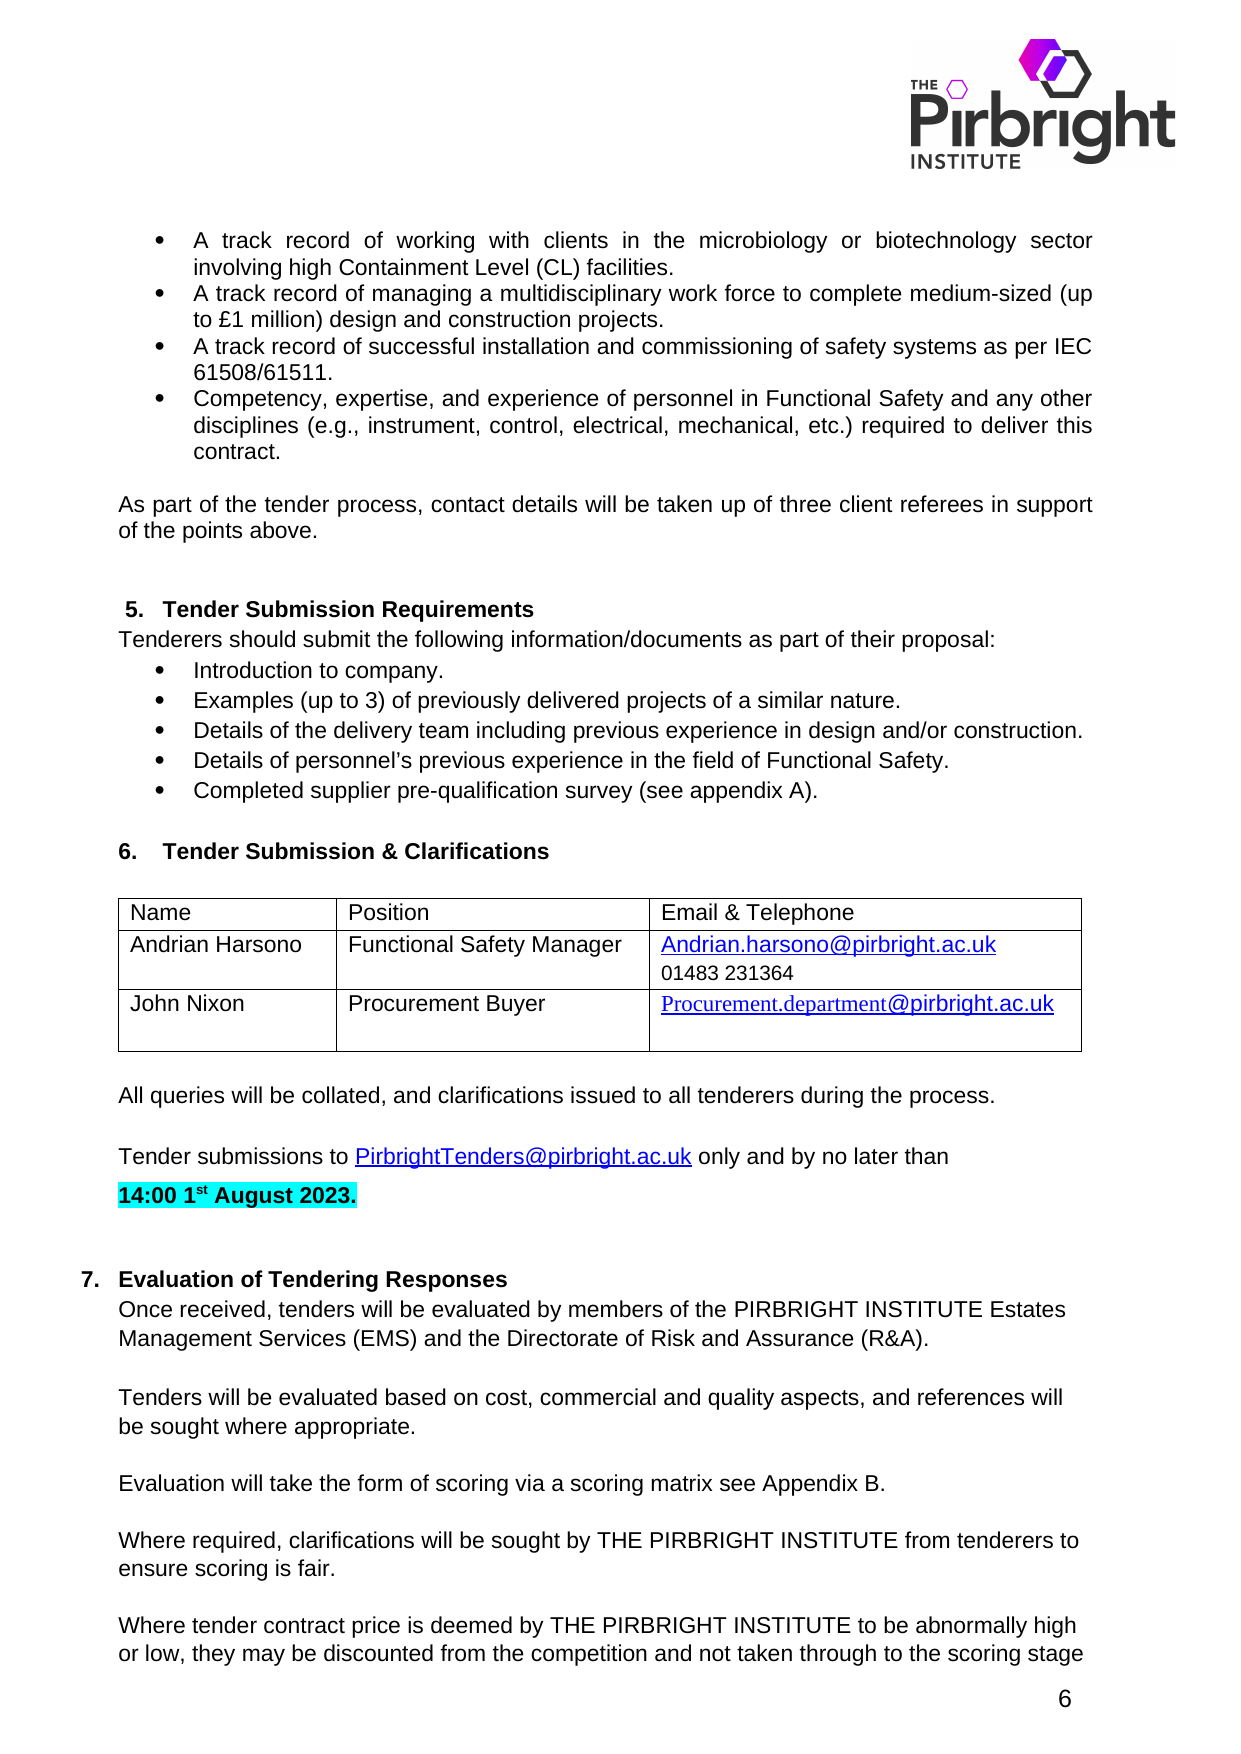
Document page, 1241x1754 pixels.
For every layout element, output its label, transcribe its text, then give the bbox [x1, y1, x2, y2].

table_cell Andrian Harsono [119, 931, 336, 989]
text Tender submissions to PirbrightTenders@pirbright.ac.uk only and by no later than [118, 1143, 1093, 1169]
list Examples (up to 3) of previously delivered projects of a similar nature. [156, 687, 1093, 713]
list A track record of managing a multidisciplinary work force to complete medium-sized (up to £1 million) design and construction projects. [156, 280, 1093, 333]
table_cell Andrian.harsono@pirbright.ac.uk 01483 231364 [650, 931, 1081, 989]
list Evaluation of Tendering Responses [81, 1266, 1093, 1292]
list Completed supplier pre-qualification survey (see appendix A). [156, 777, 1093, 804]
list A track record of successful installation and commissioning of safety systems as per IEC 61508/61511. [156, 333, 1093, 385]
text All queries will be collated, and clarifications issued to all tenderers during the process. [118, 1052, 1093, 1109]
text Evaluation will take the form of scoring via a scoring matrix see Appendix B. [118, 1470, 1093, 1496]
list Introduction to company. [156, 657, 1093, 683]
table_cell John Nixon [119, 990, 336, 1051]
text Once received, tenders will be evaluated by members of the PIRBRIGHT INSTITUTE Estates Management Services (EMS) and the Directorate of Risk and Assurance (R&A). [118, 1296, 1093, 1382]
list Competency, expertise, and experience of personnel in Functional Safety and any other disciplines (e.g., instrument, control, electrical, mechanical, etc.) required to deliver this contract. [156, 385, 1093, 464]
list A track record of working with clients in the microbiology or biotechnology sector involving high Containment Level (CL) facilities. [156, 227, 1093, 280]
table_header Position [337, 899, 649, 930]
table_cell Functional Safety Manager [337, 931, 649, 989]
table_cell Procurement Buyer [337, 990, 649, 1051]
text Where required, clarifications will be sought by THE PIRBRIGHT INSTITUTE from tenderers to ensure scoring is fair. [118, 1527, 1093, 1581]
table_header Email & Telephone [650, 899, 1081, 930]
text As part of the tender process, contact details will be taken up of three client referees in support of the points above. [118, 491, 1093, 543]
table_cell Procurement.department@pirbright.ac.uk [650, 990, 1081, 1051]
list Tender Submission Requirements [125, 596, 1093, 622]
list Details of the delivery team including previous experience in design and/or construction. [156, 717, 1093, 743]
picture [911, 39, 1175, 169]
text Tenderers should submit the following information/documents as part of their proposal: [118, 626, 1093, 653]
table_header Name [119, 899, 336, 930]
text Tenders will be evaluated based on cost, commercial and quality aspects, and references will be sought where appropriate. [118, 1384, 1093, 1439]
list Tender Submission & Clarifications [118, 838, 1093, 864]
text 14:00 1st August 2023. [118, 1182, 1093, 1252]
list Details of personnel’s previous experience in the field of Functional Safety. [156, 747, 1093, 773]
